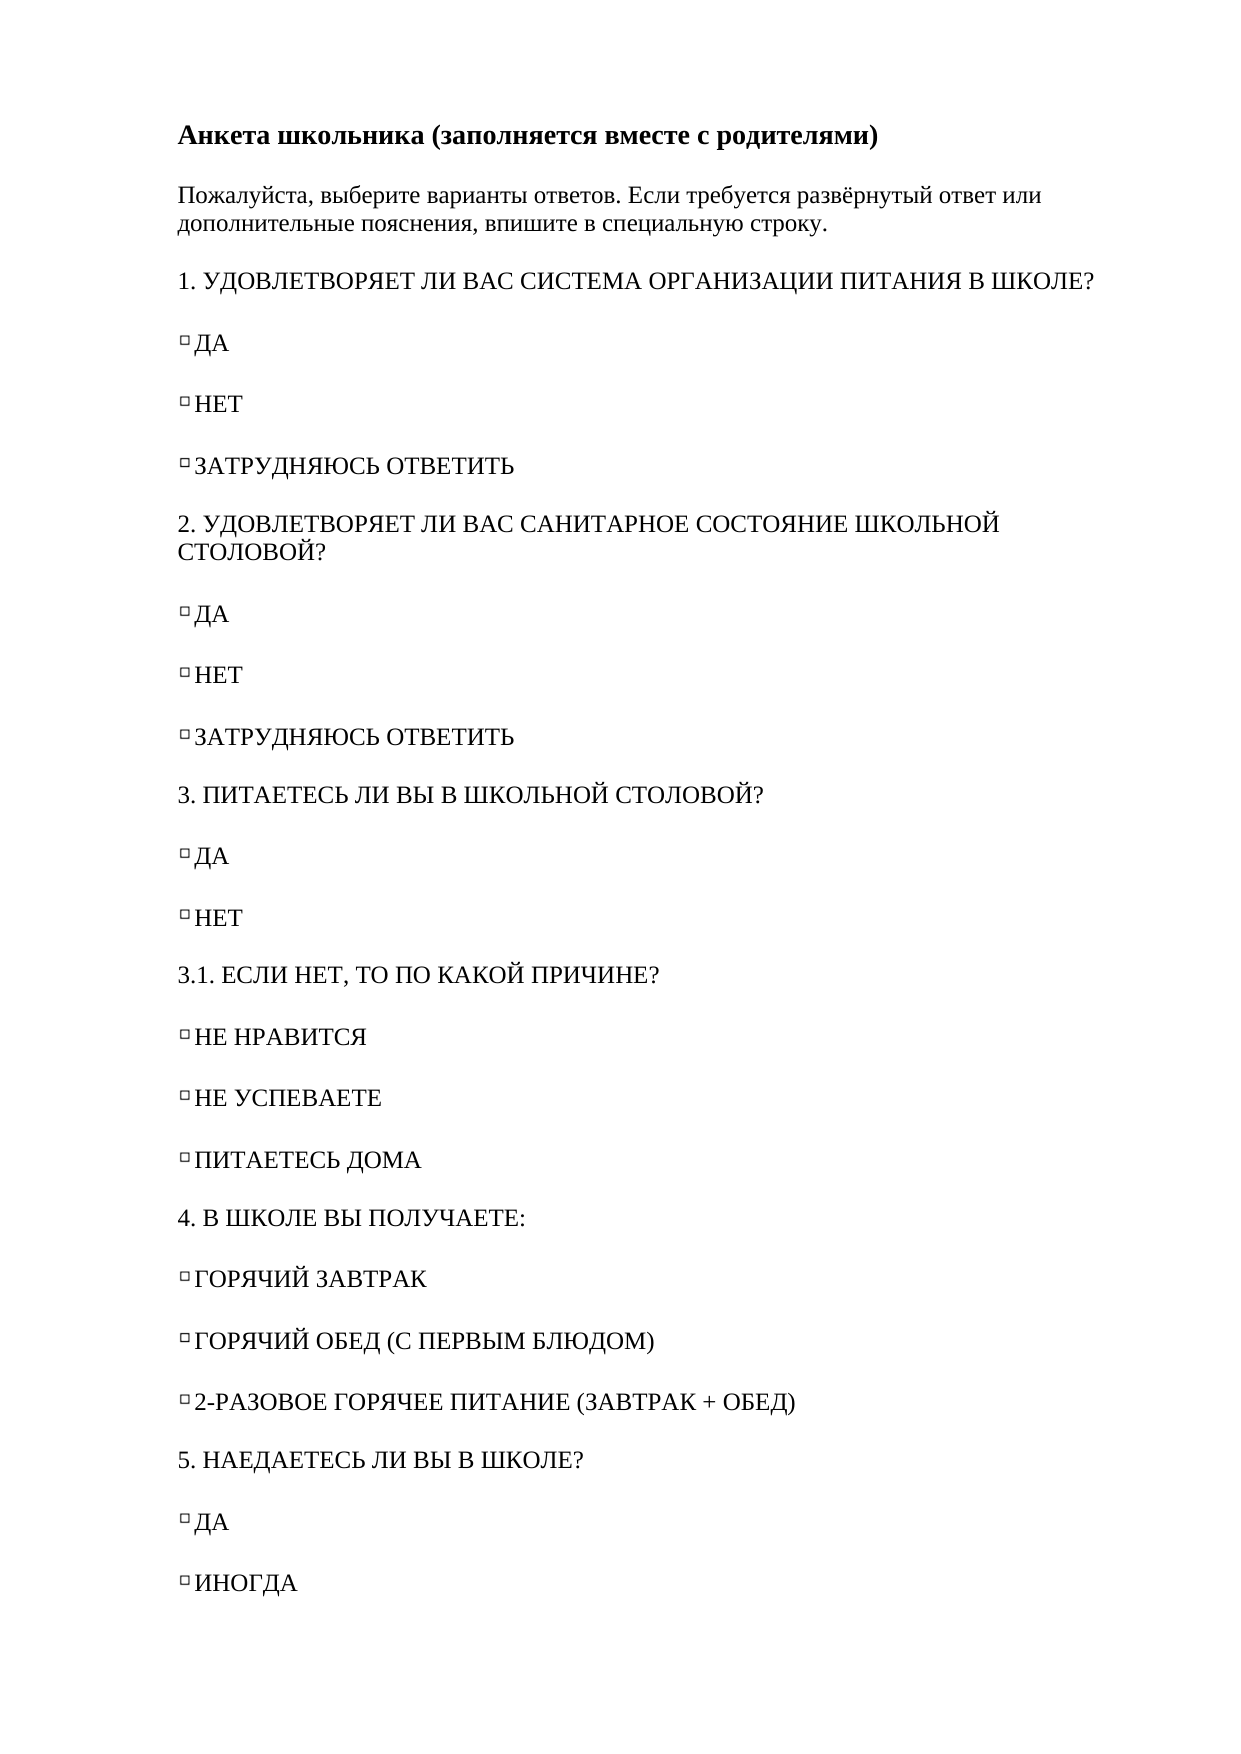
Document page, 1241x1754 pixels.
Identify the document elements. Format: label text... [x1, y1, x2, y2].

text 2. УДОВЛЕТВОРЯЕТ ЛИ ВАС САНИТАРНОЕ СОСТОЯНИЕ ШКОЛЬНОЙ СТОЛОВОЙ? [177, 509, 1152, 566]
picture [177, 324, 195, 352]
text 1. УДОВЛЕТВОРЯЕТ ЛИ ВАС СИСТЕМА ОРГАНИЗАЦИИ ПИТАНИЯ В ШКОЛЕ? [177, 266, 1152, 295]
picture [177, 1383, 195, 1411]
picture [177, 385, 195, 413]
picture [177, 837, 195, 865]
text ИНОГДА [177, 1564, 1152, 1597]
text НЕТ [177, 899, 1152, 931]
picture [177, 447, 195, 474]
picture [177, 899, 195, 926]
picture [177, 1260, 195, 1288]
text ДА [177, 838, 1152, 870]
text 3. ПИТАЕТЕСЬ ЛИ ВЫ В ШКОЛЬНОЙ СТОЛОВОЙ? [177, 780, 1152, 808]
text НЕ НРАВИТСЯ [177, 1018, 1152, 1051]
text НЕТ [177, 386, 1152, 418]
text ДА [177, 595, 1152, 628]
text ГОРЯЧИЙ ЗАВТРАК [177, 1261, 1152, 1293]
text НЕ УСПЕВАЕТЕ [177, 1080, 1152, 1112]
text ДА [177, 324, 1152, 357]
text ГОРЯЧИЙ ОБЕД (С ПЕРВЫМ БЛЮДОМ) [177, 1322, 1152, 1354]
picture [177, 718, 195, 746]
picture [177, 1503, 195, 1530]
text Пожалуйста, выберите варианты ответов. Если требуется развёрнутый ответ или дополнительные пояснения, впишите в специальную строку. [177, 180, 1152, 237]
picture [177, 1564, 195, 1592]
text 2-РАЗОВОЕ ГОРЯЧЕЕ ПИТАНИЕ (ЗАВТРАК + ОБЕД) [177, 1384, 1152, 1416]
text ЗАТРУДНЯЮСЬ ОТВЕТИТЬ [177, 447, 1152, 479]
picture [177, 1018, 195, 1046]
text ЗАТРУДНЯЮСЬ ОТВЕТИТЬ [177, 718, 1152, 751]
picture [177, 1080, 195, 1107]
picture [177, 1322, 195, 1349]
picture [177, 1141, 195, 1169]
text НЕТ [177, 657, 1152, 689]
text ПИТАЕТЕСЬ ДОМА [177, 1141, 1152, 1174]
text ДА [195, 1503, 1152, 1535]
text 3.1. ЕСЛИ НЕТ, ТО ПО КАКОЙ ПРИЧИНЕ? [177, 961, 1152, 989]
text Анкета школьника (заполняется вместе с родителями) [177, 118, 1152, 151]
picture [177, 656, 195, 684]
text 4. В ШКОЛЕ ВЫ ПОЛУЧАЕТЕ: [177, 1203, 1152, 1232]
picture [177, 595, 195, 623]
text 5. НАЕДАЕТЕСЬ ЛИ ВЫ В ШКОЛЕ? [177, 1445, 1152, 1474]
